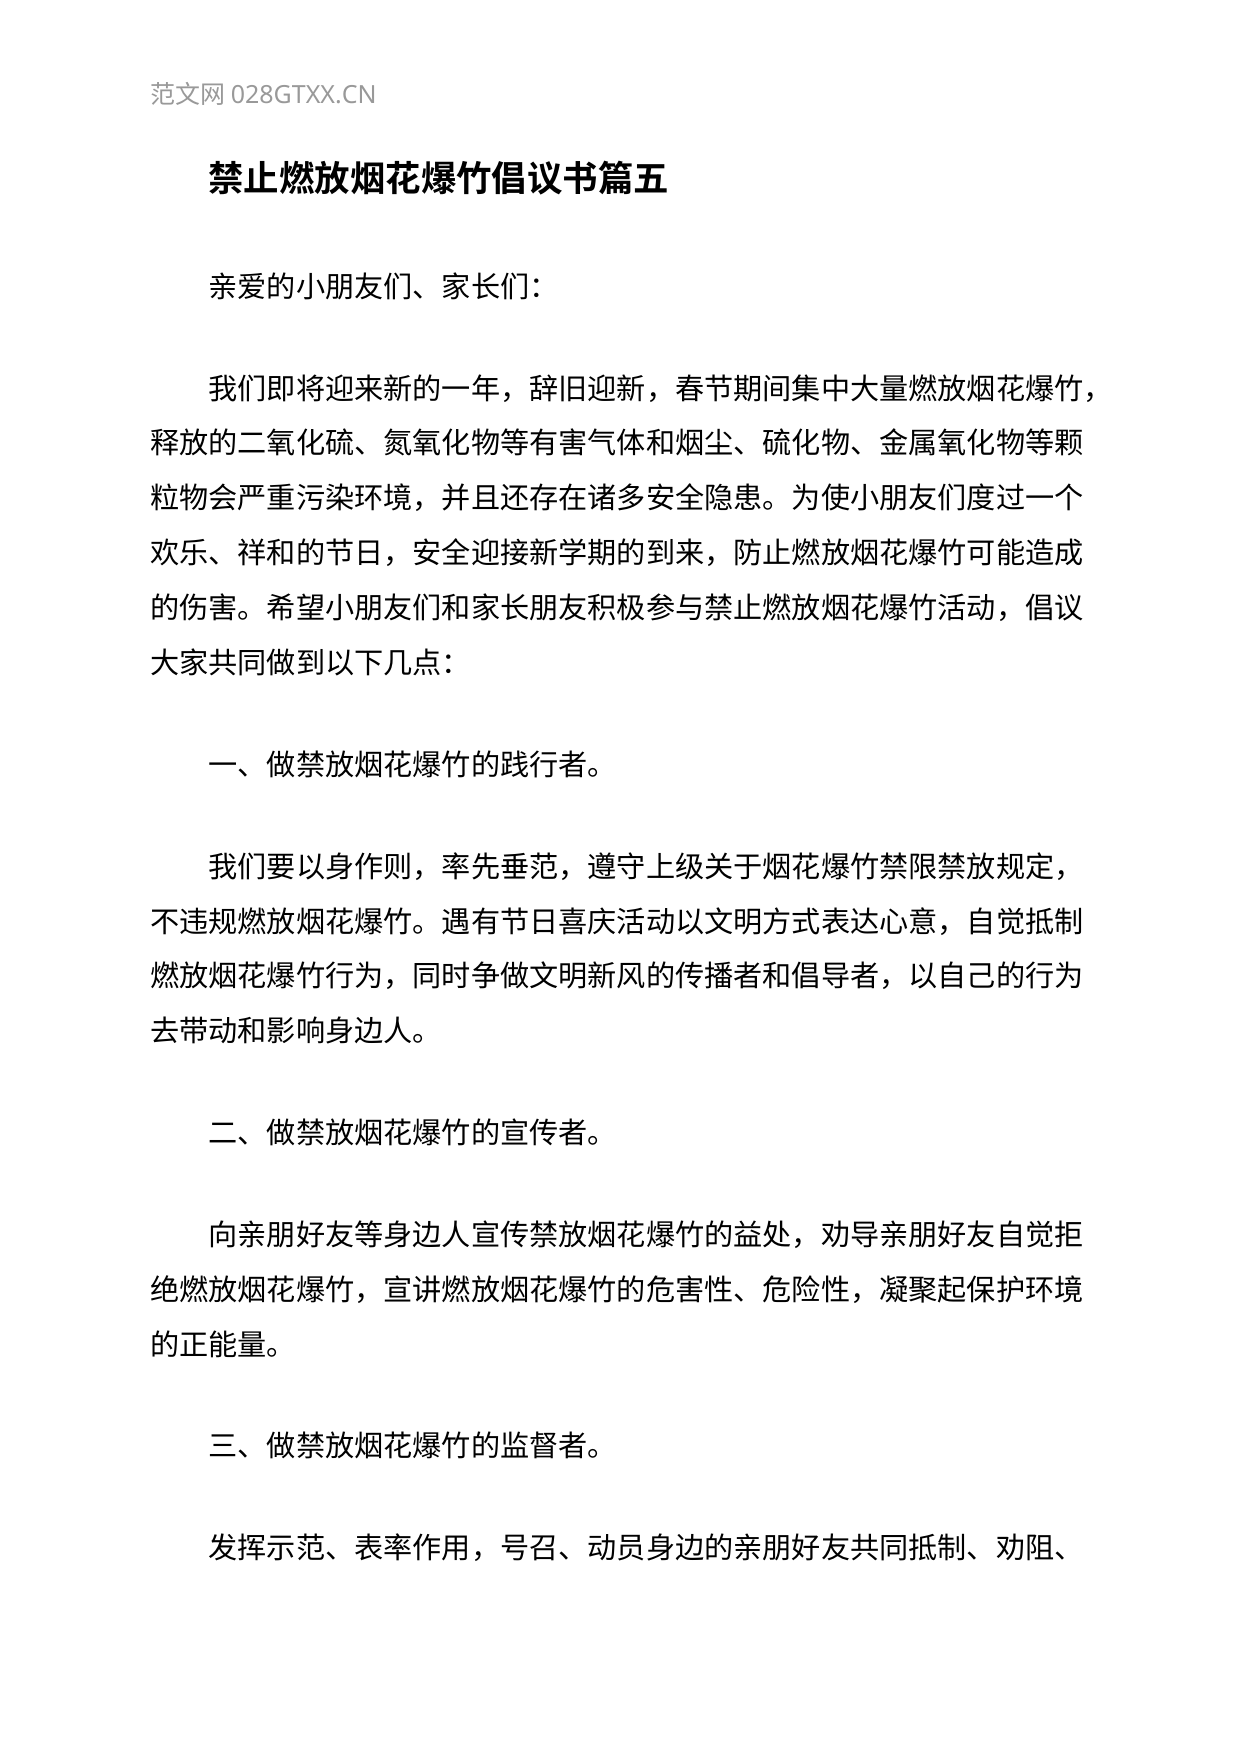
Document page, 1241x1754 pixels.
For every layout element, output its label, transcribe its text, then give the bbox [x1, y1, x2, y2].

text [150, 1525, 1090, 1567]
text 禁止燃放烟花爆竹倡议书篇五 [150, 150, 1090, 201]
text 我们即将迎来新的一年，辞旧迎新，春节期间集中大量燃放烟花爆竹，释放的二氧化硫、氮氧化物等有害气体和烟尘、硫化物、金属氧化物等颗粒物会严重污染环境，并且还存在诸多安全隐患。为使小朋友们度过一个欢乐、祥和的节日，安全迎接新学期的到来，防止燃放烟花爆竹可能造成的伤害。希望小朋友们和家长朋友积极参与禁止燃放烟花爆竹活动，倡议大家共同做到以下几点： [150, 365, 1090, 682]
text 三、做禁放烟花爆竹的监督者。 [150, 1423, 1090, 1465]
text 亲爱的小朋友们、家长们： [150, 263, 1090, 306]
text 向亲朋好友等身边人宣传禁放烟花爆竹的益处，劝导亲朋好友自觉拒绝燃放烟花爆竹，宣讲燃放烟花爆竹的危害性、危险性，凝聚起保护环境的正能量。 [150, 1211, 1090, 1363]
text 一、做禁放烟花爆竹的践行者。 [150, 741, 1090, 784]
text 二、做禁放烟花爆竹的宣传者。 [150, 1110, 1090, 1152]
text 我们要以身作则，率先垂范，遵守上级关于烟花爆竹禁限禁放规定，不违规燃放烟花爆竹。遇有节日喜庆活动以文明方式表达心意，自觉抵制燃放烟花爆竹行为，同时争做文明新风的传播者和倡导者，以自己的行为去带动和影响身边人。 [150, 843, 1090, 1050]
